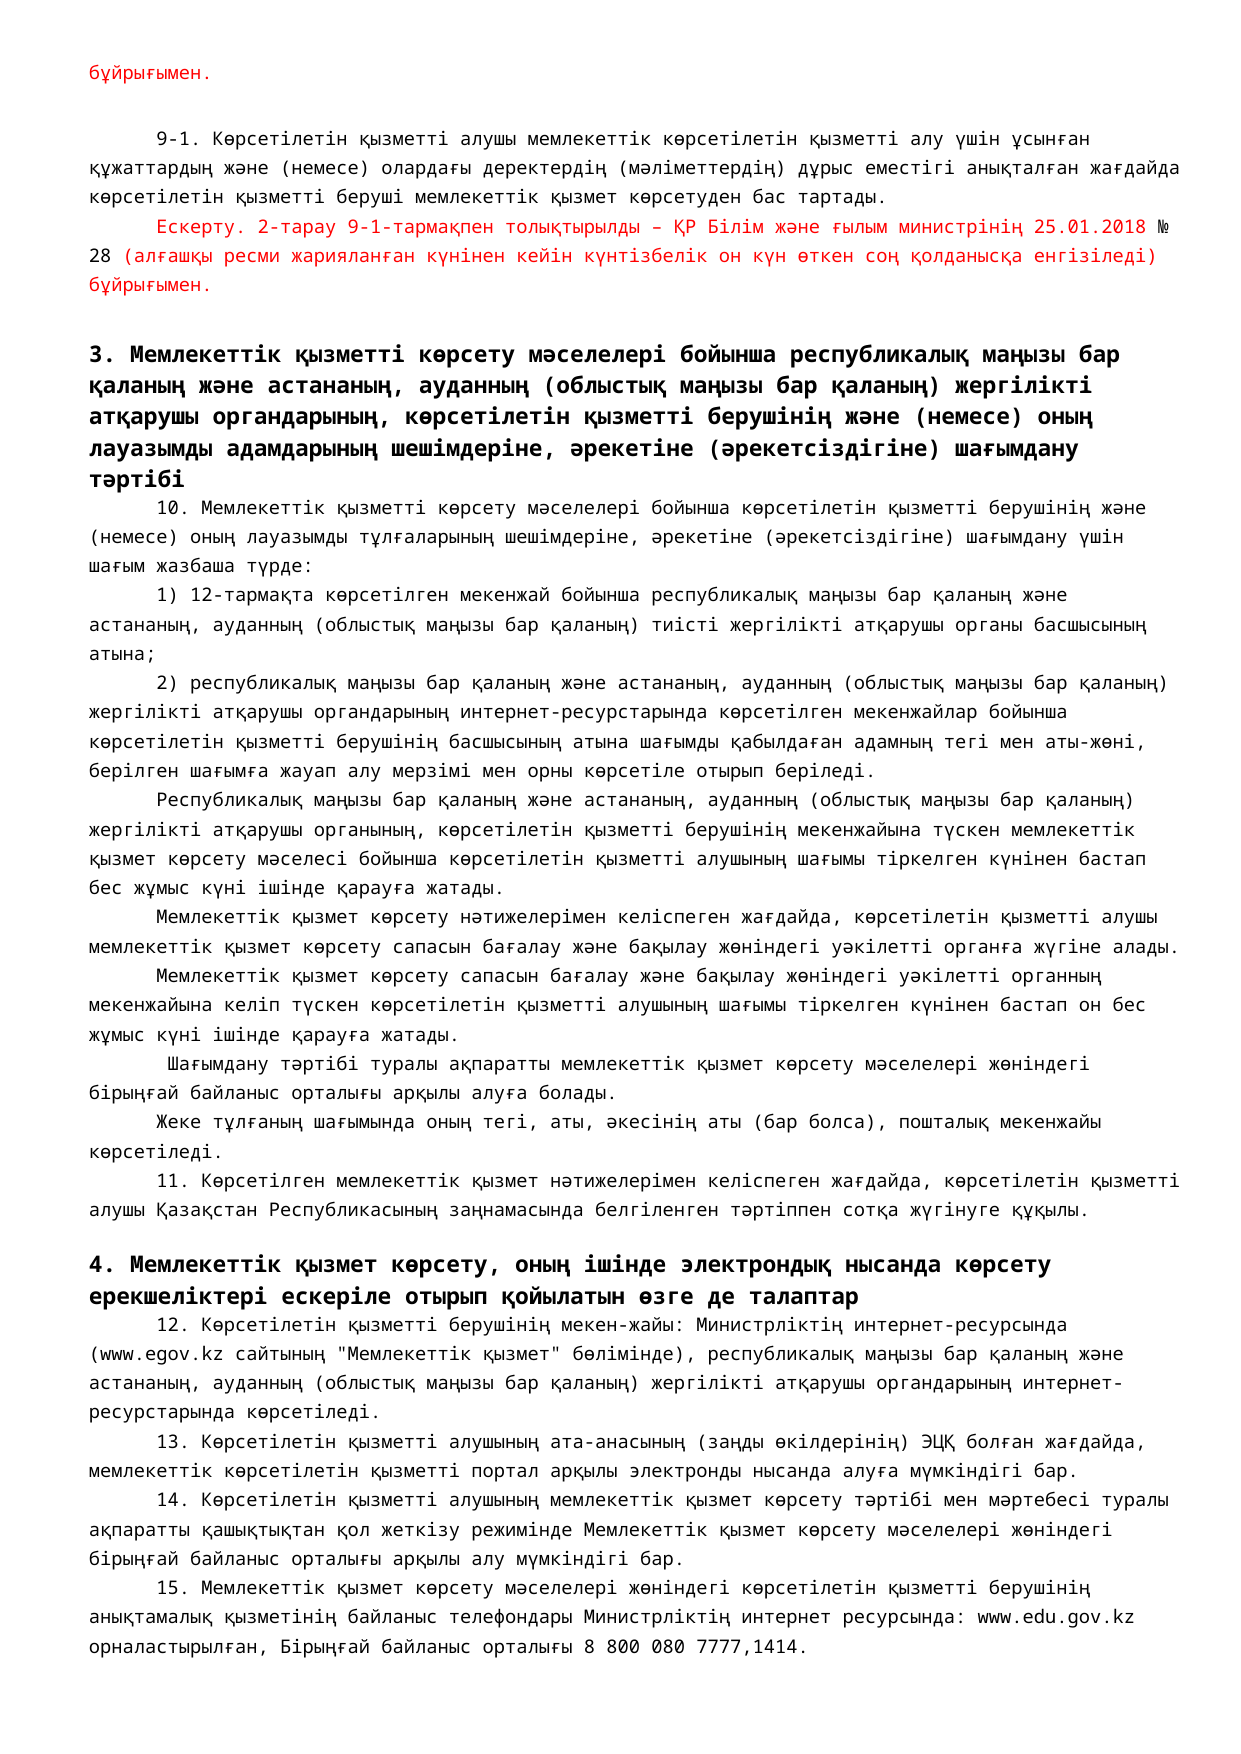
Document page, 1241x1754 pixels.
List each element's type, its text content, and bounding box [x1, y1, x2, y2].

text Республикалық маңызы бар қаланың және астананың, ауданның (облыстық маңызы бар қаланың) жергілікті атқарушы органының, көрсетілетін қызметті берушінің мекенжайына түскен мемлекеттік қызмет көрсету мәселесі бойынша көрсетілетін қызметті алушының шағымы тіркелген күнінен бастап бес жұмыс күні ішінде қарауға жатады. [89, 787, 1181, 900]
text 2) республикалық маңызы бар қаланың және астананың, ауданның (облыстық маңызы бар қаланың) жергілікті атқарушы органдарының интернет-ресурстарында көрсетілген мекенжайлар бойынша көрсетілетін қызметті берушінің басшысының атына шағымды қабылдаған адамның тегі мен аты-жөні, берілген шағымға жауап алу мерзімі мен орны көрсетіле отырып беріледі. [89, 669, 1181, 783]
text 12. Көрсетілетін қызметті берушінің мекен-жайы: Министрліктің интернет-ресурсында (www.egov.kz сайтының "Мемлекеттік қызмет" бөлімінде), республикалық маңызы бар қаланың және астананың, ауданның (облыстық маңызы бар қаланың) жергілікті атқарушы органдарының интернет-ресурстарында көрсетіледі. [89, 1311, 1181, 1424]
text 1) 12-тармақта көрсетілген мекенжай бойынша республикалық маңызы бар қаланың және астананың, ауданның (облыстық маңызы бар қаланың) тиісті жергілікті атқарушы органы басшысының атына; [89, 582, 1181, 666]
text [89, 59, 1181, 121]
text Мемлекеттік қызмет көрсету сапасын бағалау және бақылау жөніндегі уәкілетті органның мекенжайына келіп түскен көрсетілетін қызметті алушының шағымы тіркелген күнінен бастап он бес жұмыс күні ішінде қарауға жатады. [89, 962, 1181, 1046]
text Жеке тұлғаның шағымында оның тегі, аты, әкесінің аты (бар болса), пошталық мекенжайы көрсетіледі. [89, 1109, 1181, 1163]
text Мемлекеттік қызмет көрсету нәтижелерімен келіспеген жағдайда, көрсетілетін қызметті алушы мемлекеттік қызмет көрсету сапасын бағалау және бақылау жөніндегі уәкілетті органға жүгіне алады. [89, 904, 1181, 958]
text 11. Көрсетілген мемлекеттік қызмет нәтижелерімен келіспеген жағдайда, көрсетілетін қызметті алушы Қазақстан Республикасының заңнамасында белгіленген тәртіппен сотқа жүгінуге құқылы. [89, 1167, 1181, 1222]
text 10. Мемлекеттік қызметті көрсету мәселелері бойынша көрсетілетін қызметті берушінің және (немесе) оның лауазымды тұлғаларының шешімдеріне, әрекетіне (әрекетсіздігіне) шағымдану үшін шағым жазбаша түрде: [89, 494, 1181, 578]
text 4. Мемлекеттік қызмет көрсету, оның ішінде электрондық нысанда көрсету ерекшеліктері ескеріле отырып қойылатын өзге де талаптар [89, 1248, 1181, 1311]
text 9-1. Көрсетілетін қызметті алушы мемлекеттік көрсетілетін қызметті алу үшін ұсынған құжаттардың және (немесе) олардағы деректердің (мәліметтердің) дұрыс еместігі анықталған жағдайда көрсетілетін қызметті беруші мемлекеттік қызмет көрсетуден бас тартады. [89, 125, 1181, 209]
text 15. Мемлекеттік қызмет көрсету мәселелері жөніндегі көрсетілетін қызметті берушінің анықтамалық қызметінің байланыс телефондары Министрліктің интернет ресурсында: www.edu.gov.kz орналастырылған, Бірыңғай байланыс орталығы 8 800 080 7777,1414. [89, 1574, 1181, 1658]
text 14. Көрсетілетін қызметті алушының мемлекеттік қызмет көрсету тәртібі мен мәртебесі туралы ақпаратты қашықтықтан қол жеткізу режимінде Мемлекеттік қызмет көрсету мәселелері жөніндегі бірыңғай байланыс орталығы арқылы алу мүмкіндігі бар. [89, 1487, 1181, 1571]
text 13. Көрсетілетін қызметті алушының ата-анасының (заңды өкілдерінің) ЭЦҚ болған жағдайда, мемлекеттік көрсетілетін қызметті портал арқылы электронды нысанда алуға мүмкіндігі бар. [89, 1428, 1181, 1483]
text Шағымдану тәртібі туралы ақпаратты мемлекеттік қызмет көрсету мәселелері жөніндегі бірыңғай байланыс орталығы арқылы алуға болады. [89, 1050, 1181, 1105]
text 3. Мемлекеттік қызметті көрсету мәселелері бойынша республикалық маңызы бар қаланың және астананың, ауданның (облыстық маңызы бар қаланың) жергілікті атқарушы органдарының, көрсетілетін қызметті берушінің және (немесе) оның лауазымды адамдарының шешімдеріне, әрекетіне (әрекетсіздігіне) шағымдану тәртібі [89, 338, 1181, 494]
text Ескерту. 2-тарау 9-1-тармақпен толықтырылды – ҚР Білім және ғылым министрінің 25.01.2018 № 28 (алғашқы ресми жарияланған күнінен кейін күнтізбелік он күн өткен соң қолданысқа енгізіледі) бұйрығымен. [89, 213, 1181, 333]
